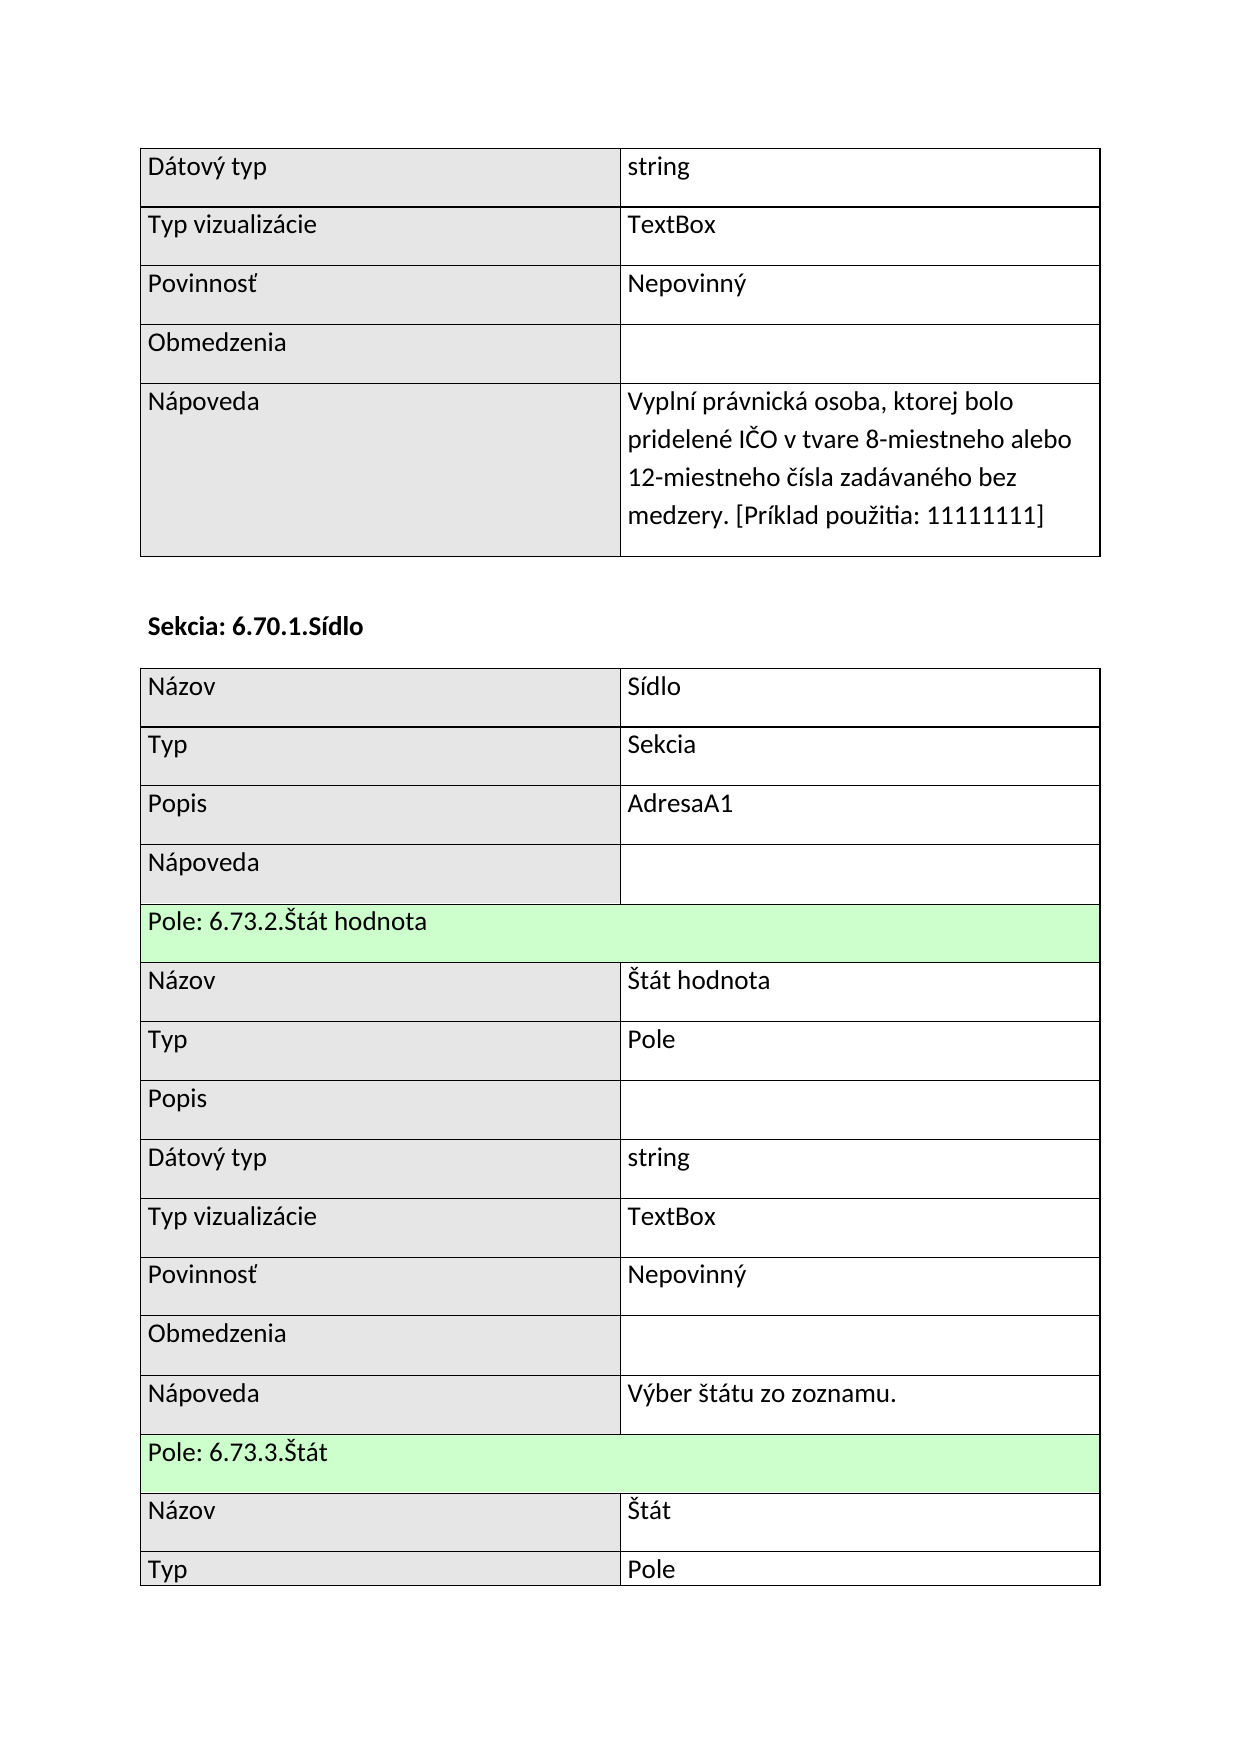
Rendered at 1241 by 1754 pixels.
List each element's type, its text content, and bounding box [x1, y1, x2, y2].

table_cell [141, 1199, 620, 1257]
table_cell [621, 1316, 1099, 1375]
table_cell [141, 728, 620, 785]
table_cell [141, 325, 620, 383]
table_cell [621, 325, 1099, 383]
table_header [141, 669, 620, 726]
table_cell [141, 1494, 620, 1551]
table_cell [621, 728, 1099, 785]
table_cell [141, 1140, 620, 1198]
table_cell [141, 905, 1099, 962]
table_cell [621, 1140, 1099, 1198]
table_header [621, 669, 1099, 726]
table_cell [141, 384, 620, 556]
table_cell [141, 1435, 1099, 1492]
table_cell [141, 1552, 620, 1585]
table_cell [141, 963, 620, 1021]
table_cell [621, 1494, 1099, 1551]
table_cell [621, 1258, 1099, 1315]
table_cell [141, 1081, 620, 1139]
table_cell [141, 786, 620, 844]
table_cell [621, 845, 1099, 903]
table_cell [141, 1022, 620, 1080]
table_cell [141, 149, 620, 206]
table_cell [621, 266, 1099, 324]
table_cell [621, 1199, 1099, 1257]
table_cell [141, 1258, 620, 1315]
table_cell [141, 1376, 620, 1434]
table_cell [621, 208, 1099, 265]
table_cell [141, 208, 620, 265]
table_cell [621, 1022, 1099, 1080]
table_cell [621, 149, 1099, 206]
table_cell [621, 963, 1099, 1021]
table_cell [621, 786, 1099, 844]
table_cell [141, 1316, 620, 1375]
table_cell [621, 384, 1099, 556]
text Sekcia: 6.70.1.Sídlo [148, 609, 1093, 642]
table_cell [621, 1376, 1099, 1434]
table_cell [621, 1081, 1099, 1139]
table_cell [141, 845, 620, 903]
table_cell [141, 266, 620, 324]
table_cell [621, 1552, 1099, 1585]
